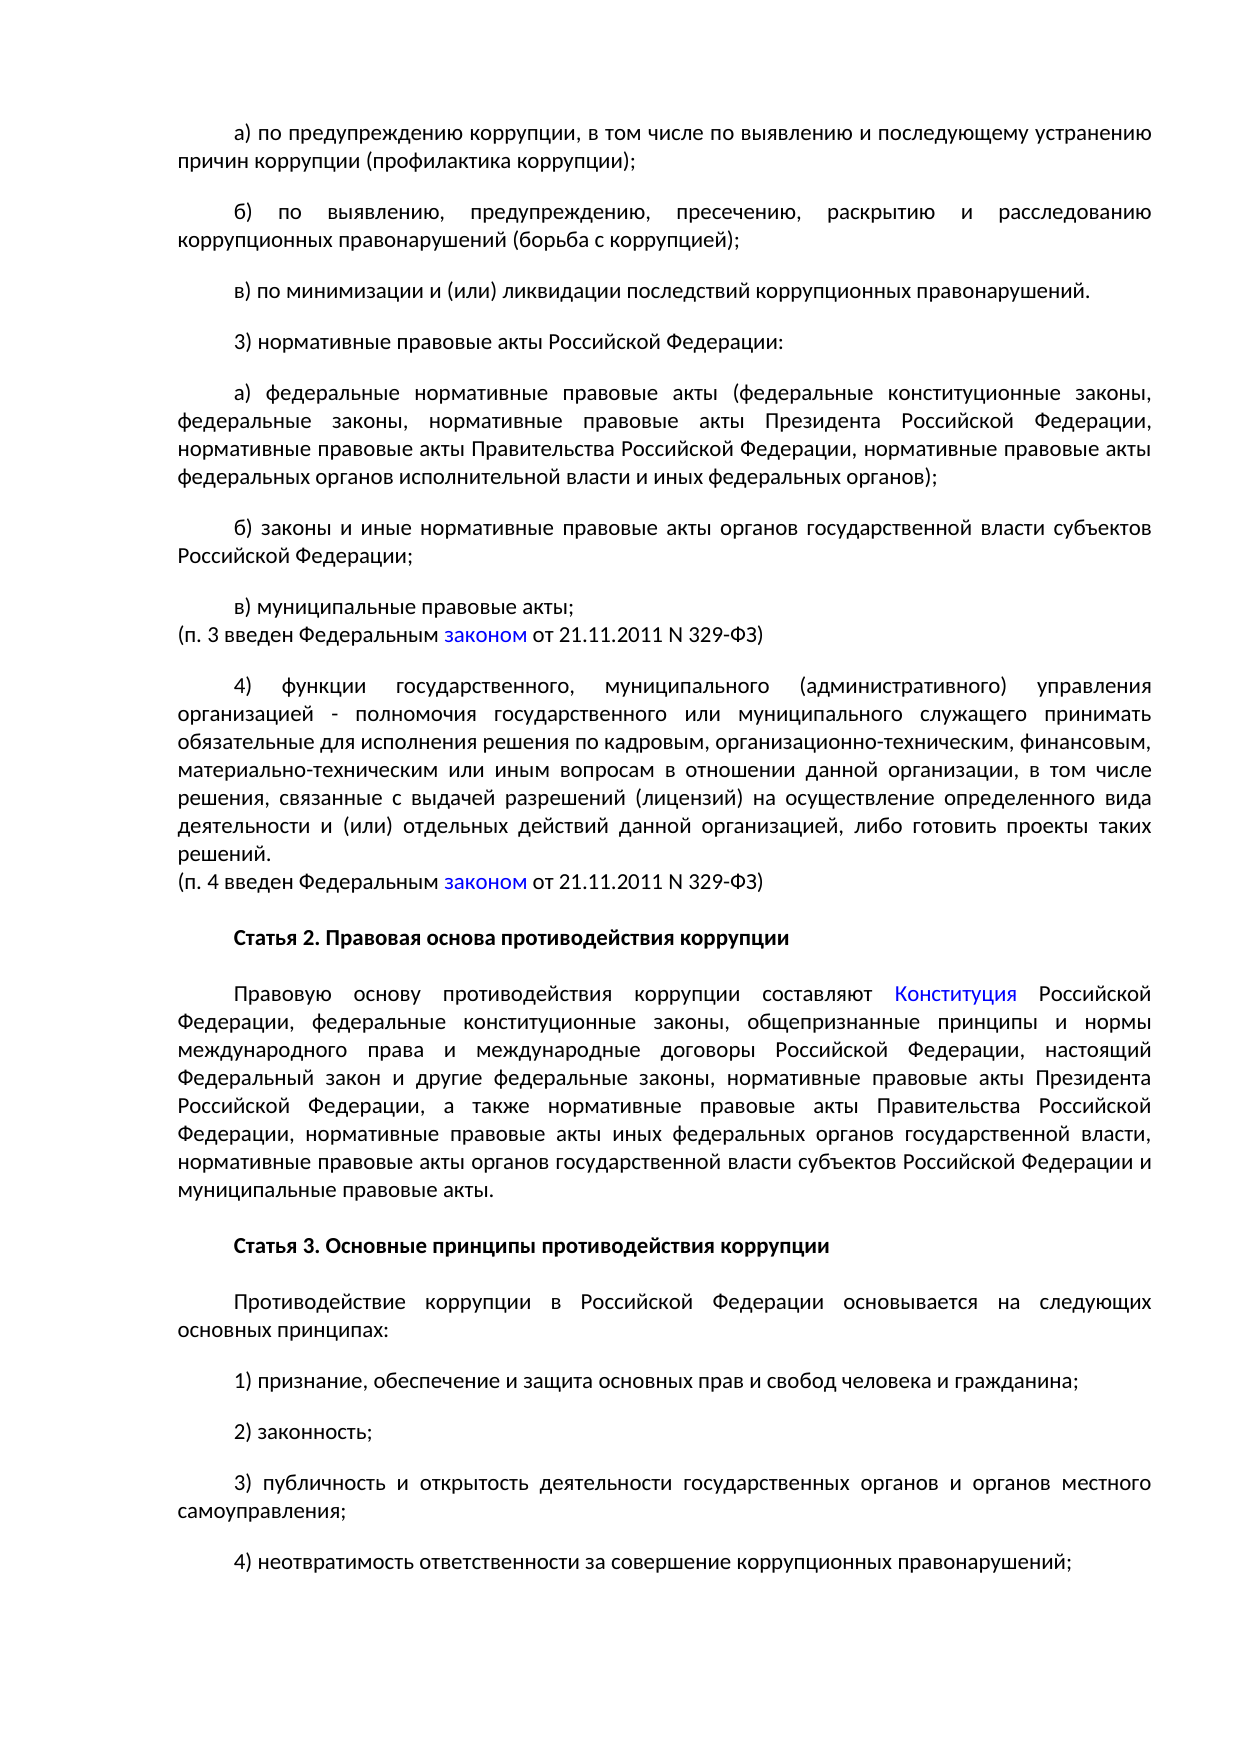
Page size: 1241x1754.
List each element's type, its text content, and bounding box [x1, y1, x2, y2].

text 4) неотвратимость ответственности за совершение коррупционных правонарушений; [177, 1547, 1152, 1575]
text б) по выявлению, предупреждению, пресечению, раскрытию и расследованию коррупционных правонарушений (борьба с коррупцией); [177, 197, 1152, 253]
text 1) признание, обеспечение и защита основных прав и свобод человека и гражданина; [177, 1366, 1152, 1394]
text Противодействие коррупции в Российской Федерации основывается на следующих основных принципах: [177, 1287, 1152, 1343]
text Правовую основу противодействия коррупции составляют Конституция Российской Федерации, федеральные конституционные законы, общепризнанные принципы и нормы международного права и международные договоры Российской Федерации, настоящий Федеральный закон и другие федеральные законы, нормативные правовые акты Президента Российской Федерации, а также нормативные правовые акты Правительства Российской Федерации, нормативные правовые акты иных федеральных органов государственной власти, нормативные правовые акты органов государственной власти субъектов Российской Федерации и муниципальные правовые акты. [177, 979, 1152, 1203]
text 3) публичность и открытость деятельности государственных органов и органов местного самоуправления; [177, 1468, 1152, 1524]
text 2) законность; [177, 1417, 1152, 1445]
text в) муниципальные правовые акты; [177, 592, 1152, 620]
text 3) нормативные правовые акты Российской Федерации: [177, 327, 1152, 355]
title Статья 3. Основные принципы противодействия коррупции [177, 1231, 1152, 1259]
text (п. 3 введен Федеральным законом от 21.11.2011 N 329-ФЗ) [177, 620, 1152, 648]
text б) законы и иные нормативные правовые акты органов государственной власти субъектов Российской Федерации; [177, 513, 1152, 569]
text а) по предупреждению коррупции, в том числе по выявлению и последующему устранению причин коррупции (профилактика коррупции); [177, 118, 1152, 174]
text 4) функции государственного, муниципального (административного) управления организацией - полномочия государственного или муниципального служащего принимать обязательные для исполнения решения по кадровым, организационно-техническим, финансовым, материально-техническим или иным вопросам в отношении данной организации, в том числе решения, связанные с выдачей разрешений (лицензий) на осуществление определенного вида деятельности и (или) отдельных действий данной организацией, либо готовить проекты таких решений. [177, 671, 1152, 867]
text (п. 4 введен Федеральным законом от 21.11.2011 N 329-ФЗ) [177, 867, 1152, 895]
text а) федеральные нормативные правовые акты (федеральные конституционные законы, федеральные законы, нормативные правовые акты Президента Российской Федерации, нормативные правовые акты Правительства Российской Федерации, нормативные правовые акты федеральных органов исполнительной власти и иных федеральных органов); [177, 378, 1152, 490]
text в) по минимизации и (или) ликвидации последствий коррупционных правонарушений. [177, 276, 1152, 304]
title Статья 2. Правовая основа противодействия коррупции [177, 923, 1152, 951]
